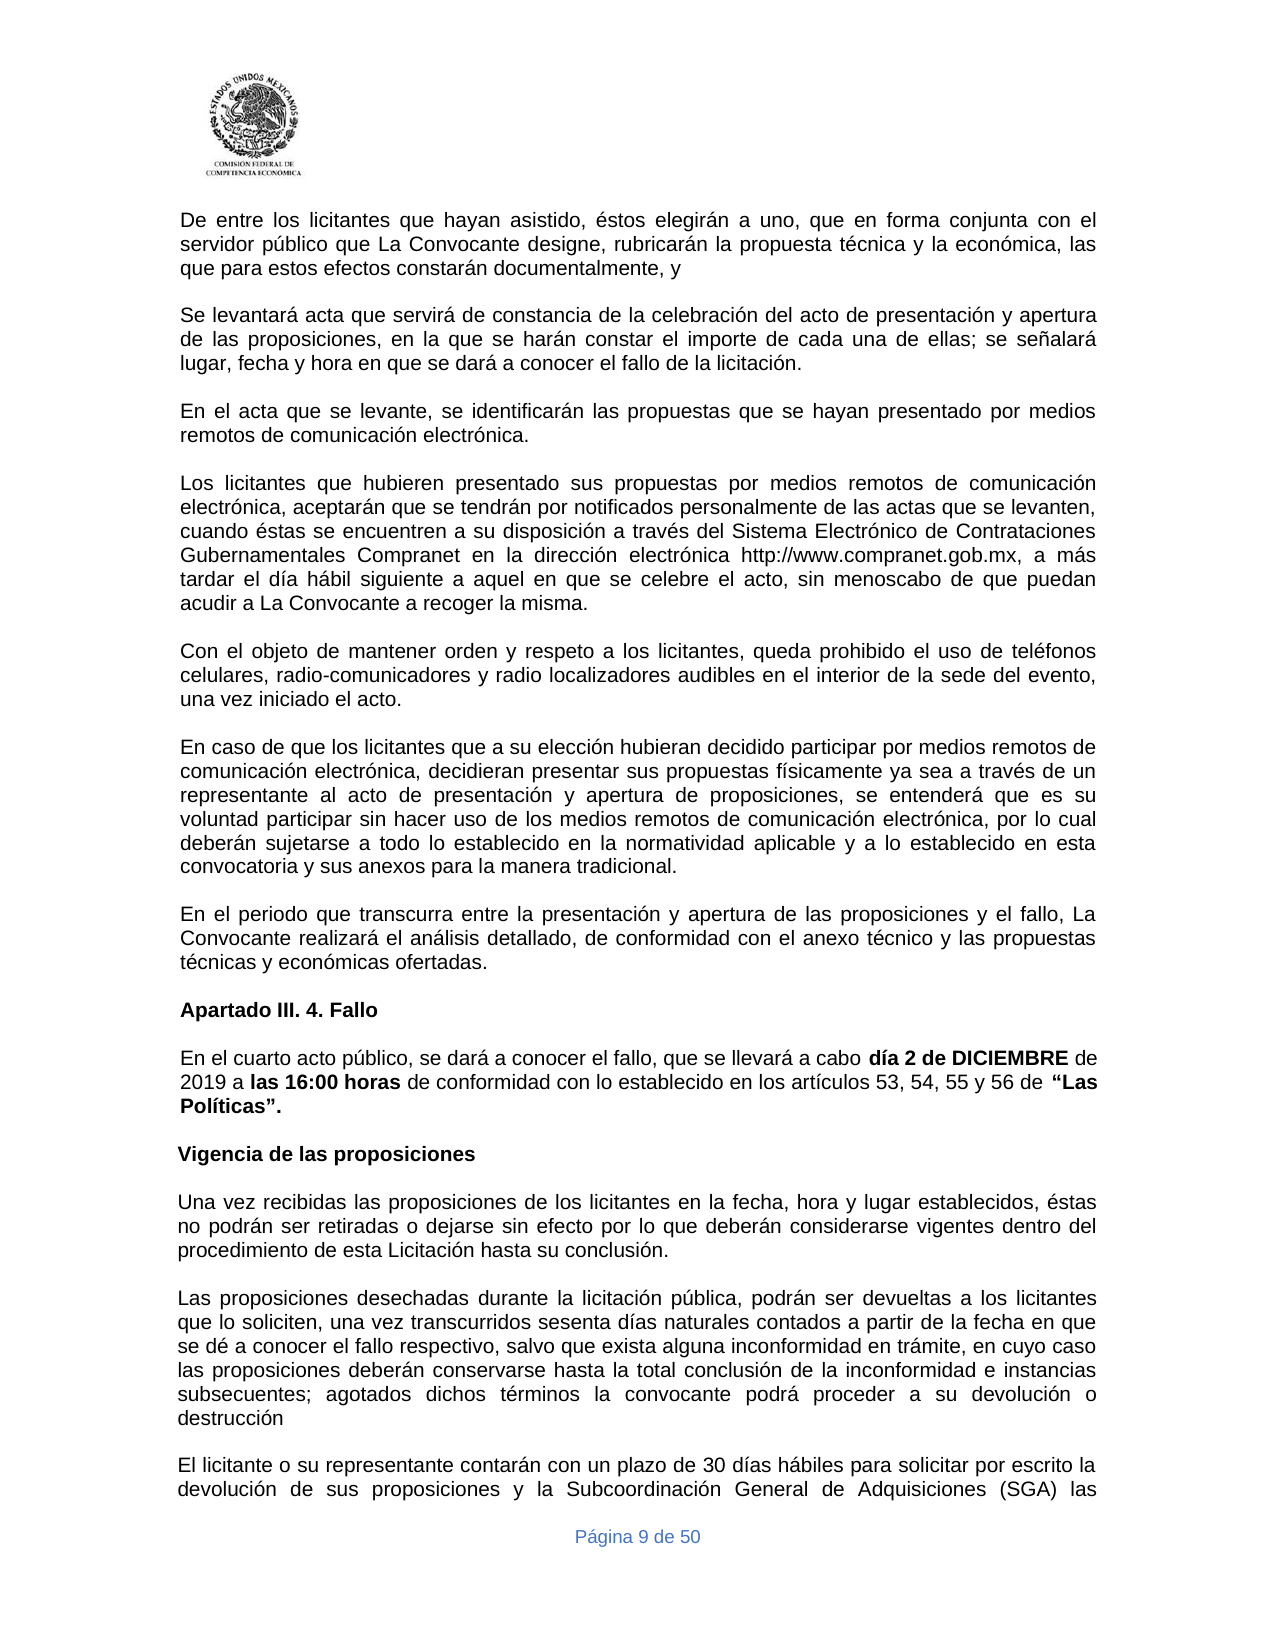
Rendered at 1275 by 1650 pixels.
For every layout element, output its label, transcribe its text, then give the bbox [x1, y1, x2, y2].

text Vigencia de las proposiciones [177, 1142, 1098, 1166]
text Los licitantes que hubieren presentado sus propuestas por medios remotos de comunicación electrónica, aceptarán que se tendrán por notificados personalmente de las actas que se levanten, cuando éstas se encuentren a su disposición a través del Sistema Electrónico de Contrataciones Gubernamentales Compranet en la dirección electrónica http://www.compranet.gob.mx, a más tardar el día hábil siguiente a aquel en que se celebre el acto, sin menoscabo de que puedan acudir a La Convocante a recoger la misma. [180, 471, 1098, 615]
text Con el objeto de mantener orden y respeto a los licitantes, queda prohibido el uso de teléfonos celulares, radio-comunicadores y radio localizadores audibles en el interior de la sede del evento, una vez iniciado el acto. [180, 639, 1098, 711]
text Las proposiciones desechadas durante la licitación pública, podrán ser devueltas a los licitantes que lo soliciten, una vez transcurridos sesenta días naturales contados a partir de la fecha en que se dé a conocer el fallo respectivo, salvo que exista alguna inconformidad en trámite, en cuyo caso las proposiciones deberán conservarse hasta la total conclusión de la inconformidad e instancias subsecuentes; agotados dichos términos la convocante podrá proceder a su devolución o destrucción [177, 1286, 1098, 1429]
text De entre los licitantes que hayan asistido, éstos elegirán a uno, que en forma conjunta con el servidor público que La Convocante designe, rubricarán la propuesta técnica y la económica, las que para estos efectos constarán documentalmente, y [180, 207, 1098, 279]
text En el cuarto acto público, se dará a conocer el fallo, que se llevará a cabo día 2 de DICIEMBRE de 2019 a las 16:00 horas de conformidad con lo establecido en los artículos 53, 54, 55 y 56 de “Las Políticas”. [180, 1046, 1098, 1118]
text En caso de que los licitantes que a su elección hubieran decidido participar por medios remotos de comunicación electrónica, decidieran presentar sus propuestas físicamente ya sea a través de un representante al acto de presentación y apertura de proposiciones, se entenderá que es su voluntad participar sin hacer uso de los medios remotos de comunicación electrónica, por lo cual deberán sujetarse a todo lo establecido en la normatividad aplicable y a lo establecido en esta convocatoria y sus anexos para la manera tradicional. [180, 734, 1098, 878]
text Se levantará acta que servirá de constancia de la celebración del acto de presentación y apertura de las proposiciones, en la que se harán constar el importe de cada una de ellas; se señalará lugar, fecha y hora en que se dará a conocer el fallo de la licitación. [180, 303, 1098, 375]
text Apartado III. 4. Fallo [180, 998, 1098, 1022]
text Una vez recibidas las proposiciones de los licitantes en la fecha, hora y lugar establecidos, éstas no podrán ser retiradas o dejarse sin efecto por lo que deberán considerarse vigentes dentro del procedimiento de esta Licitación hasta su conclusión. [177, 1190, 1098, 1262]
picture [188, 73, 322, 179]
text En el periodo que transcurra entre la presentación y apertura de las proposiciones y el fallo, La Convocante realizará el análisis detallado, de conformidad con el anexo técnico y las propuestas técnicas y económicas ofertadas. [180, 902, 1098, 974]
text En el acta que se levante, se identificarán las propuestas que se hayan presentado por medios remotos de comunicación electrónica. [180, 399, 1098, 447]
